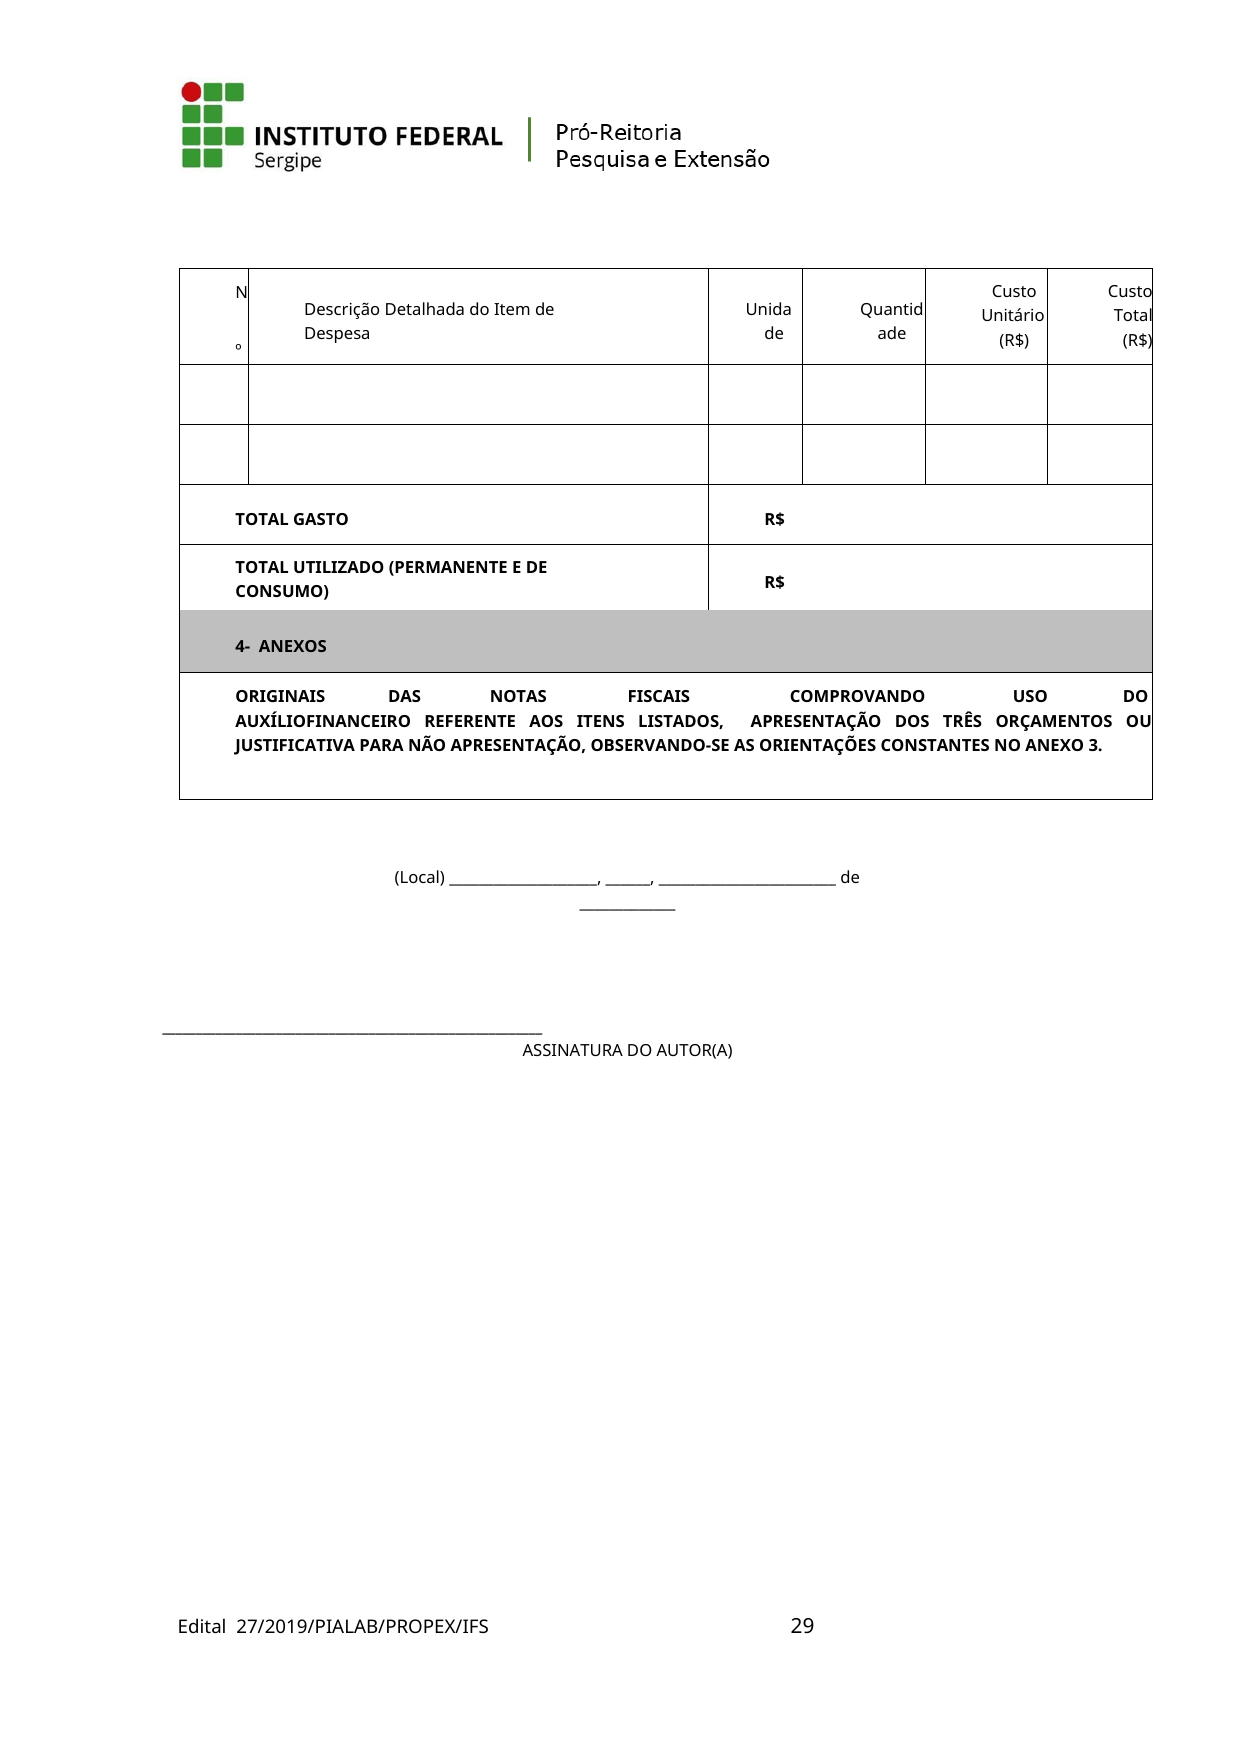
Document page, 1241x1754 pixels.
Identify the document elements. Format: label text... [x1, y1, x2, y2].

text _____________ [162, 891, 1092, 913]
table_cell R$ [709, 485, 1152, 544]
table_cell N º [180, 269, 248, 364]
table_cell TOTAL UTILIZADO (PERMANENTE E DE CONSUMO) [180, 545, 708, 610]
table_cell 4- ANEXOS [180, 610, 1152, 672]
picture [177, 77, 777, 189]
table_cell [1048, 425, 1152, 484]
text (Local) ____________________, ______, ________________________ de [162, 866, 1092, 889]
table_cell [180, 425, 248, 484]
table_cell [709, 365, 802, 424]
table_cell Unida de [709, 269, 802, 364]
table_cell [1048, 365, 1152, 424]
table_cell ORIGINAIS DAS NOTAS FISCAIS COMPROVANDO USO DO AUXÍLIOFINANCEIRO REFERENTE AOS ITENS LISTADOS, APRESENTAÇÃO DOS TRÊS ORÇAMENTOS OU JUSTIFICATIVA PARA NÃO APRESENTAÇÃO, OBSERVANDO-SE AS ORIENTAÇÕES CONSTANTES NO ANEXO 3. [180, 673, 1152, 799]
table_cell Custo Total (R$) [1048, 269, 1152, 364]
table_cell R$ [709, 545, 1152, 610]
table_cell [249, 365, 708, 424]
table_cell [926, 365, 1047, 424]
table_cell [249, 425, 708, 484]
table_cell [180, 365, 248, 424]
text ASSINATURA DO AUTOR(A) [162, 1039, 1092, 1062]
table_cell [803, 365, 925, 424]
table_cell Quantid ade [803, 269, 925, 364]
table_cell Descrição Detalhada do Item de Despesa [249, 269, 708, 364]
table_cell [709, 425, 802, 484]
table_cell [803, 425, 925, 484]
text _________________________________________________________ [163, 1014, 1092, 1037]
table_cell Custo Unitário (R$) [926, 269, 1047, 364]
table_cell TOTAL GASTO [180, 485, 708, 544]
table_cell [926, 425, 1047, 484]
